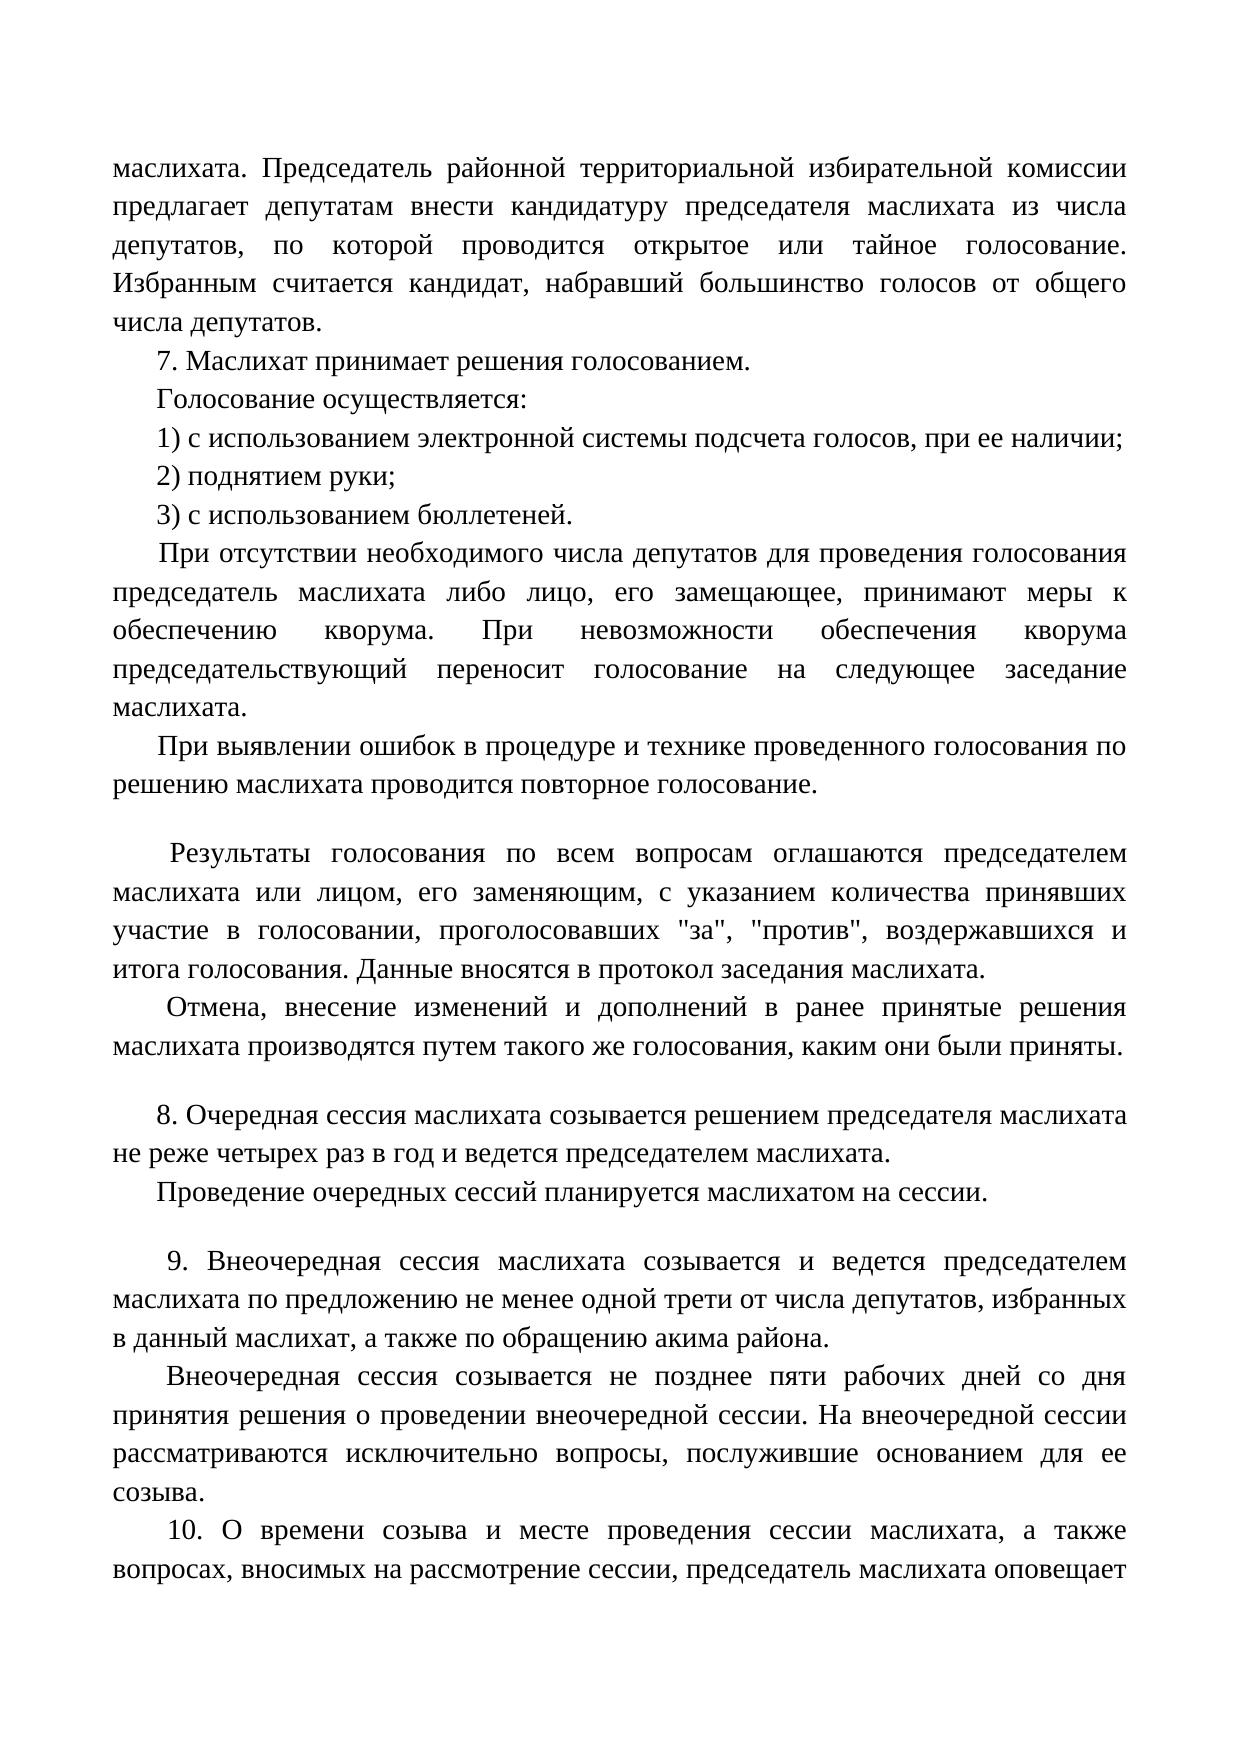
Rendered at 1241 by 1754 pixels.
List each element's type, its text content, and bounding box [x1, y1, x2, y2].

text 8. Очередная сессия маслихата созывается решением председателя маслихата не реже четырех раз в год и ведется председателем маслихата. [112, 1097, 1128, 1169]
text Проведение очередных сессий планируется маслихатом на сессии. [112, 1174, 1128, 1207]
text 7. Маслихат принимает решения голосованием. [112, 343, 1128, 376]
text Результаты голосования по всем вопросам оглашаются председателем маслихата или лицом, его заменяющим, с указанием количества принявших участие в голосовании, проголосовавших "за", "против", воздержавшихся и итога голосования. Данные вносятся в протокол заседания маслихата. [112, 835, 1128, 984]
text 1) с использованием электронной системы подсчета голосов, при ее наличии; [112, 420, 1128, 453]
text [112, 150, 1128, 338]
text Внеочередная сессия созывается не позднее пяти рабочих дней со дня принятия решения о проведении внеочередной сессии. На внеочередной сессии рассматриваются исключительно вопросы, послужившие основанием для ее созыва. [112, 1358, 1128, 1507]
text Отмена, внесение изменений и дополнений в ранее принятые решения маслихата производятся путем такого же голосования, каким они были приняты. [112, 989, 1128, 1062]
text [112, 1512, 1128, 1584]
text При выявлении ошибок в процедуре и технике проведенного голосования по решению маслихата проводится повторное голосование. [112, 728, 1128, 800]
text 2) поднятием руки; [112, 458, 1128, 492]
text 3) с использованием бюллетеней. [112, 497, 1128, 530]
text 9. Внеочередная сессия маслихата созывается и ведется председателем маслихата по предложению не менее одной трети от числа депутатов, избранных в данный маслихат, а также по обращению акима района. [112, 1243, 1128, 1353]
text Голосование осуществляется: [112, 381, 1128, 415]
text При отсутствии необходимого числа депутатов для проведения голосования председатель маслихата либо лицо, его замещающее, принимают меры к обеспечению кворума. При невозможности обеспечения кворума председательствующий переносит голосование на следующее заседание маслихата. [112, 535, 1128, 723]
